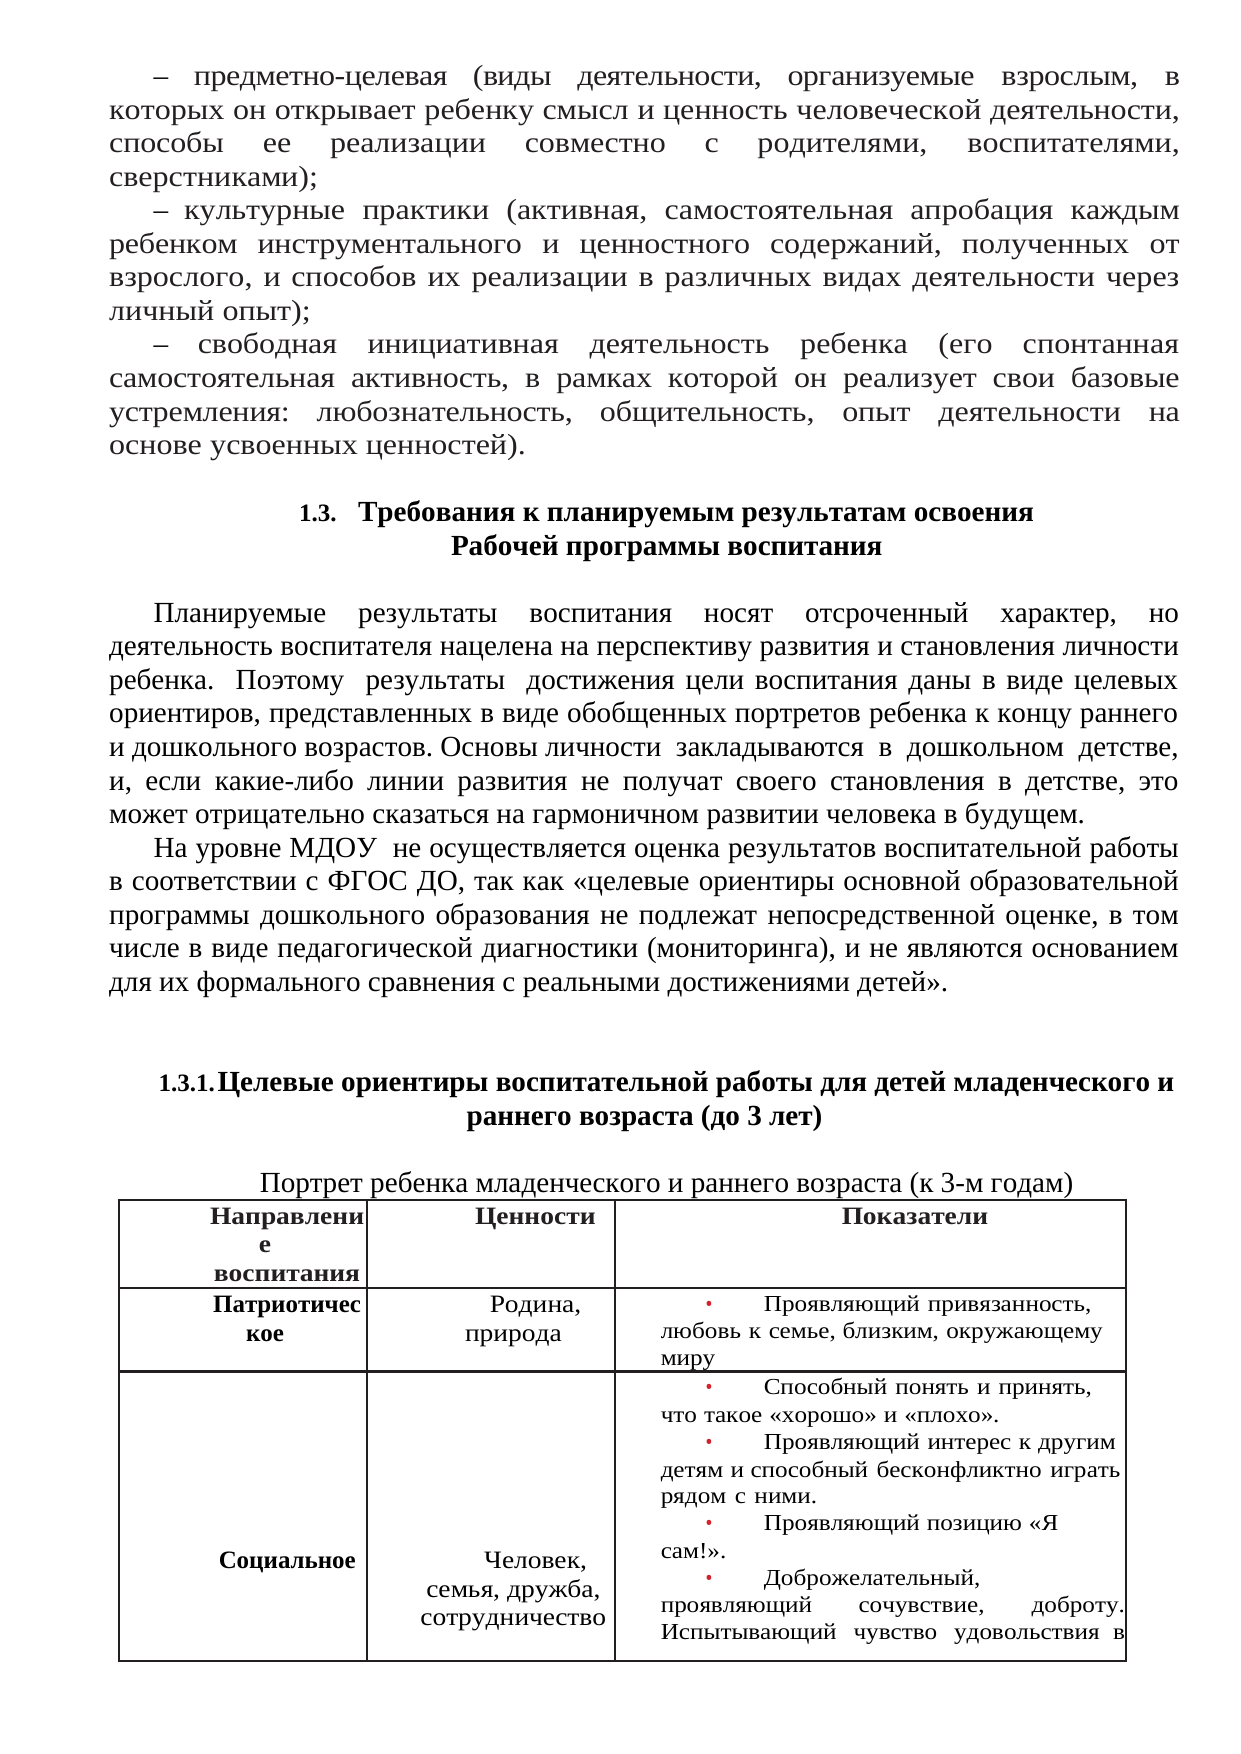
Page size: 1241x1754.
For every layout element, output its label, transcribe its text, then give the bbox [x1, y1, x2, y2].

text Планируемые результаты воспитания носят отсроченный характер, но деятельность воспитателя нацелена на перспективу развития и становления личности ребенка. Поэтому результаты достижения цели воспитания даны в виде целевых ориентиров, представленных в виде обобщенных портретов ребенка к концу раннего и дошкольного возрастов. Основы личности закладываются в дошкольном детстве, и, если какие-либо линии развития не получат своего становления в детстве, это может отрицательно сказаться на гармоничном развитии человека в будущем. [109, 595, 1180, 830]
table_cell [368, 1373, 614, 1660]
table_cell Патриотическое [120, 1289, 366, 1370]
text ‒ культурные практики (активная, самостоятельная апробация каждым ребенком инструментального и ценностного содержаний, полученных от взрослого, и способов их реализации в различных видах деятельности через личный опыт); [109, 192, 1180, 327]
text ‒ свободная инициативная деятельность ребенка (его спонтанная самостоятельная активность, в рамках которой он реализует свои базовые устремления: любознательность, общительность, опыт деятельности на основе усвоенных ценностей). [109, 327, 1180, 461]
table_cell Родина, природа [368, 1289, 614, 1370]
table_header Направление воспитания [120, 1201, 366, 1287]
list Требования к планируемым результатам освоения [109, 494, 1180, 528]
text Рабочей программы воспитания [109, 528, 1180, 561]
table_header Показатели [616, 1201, 1125, 1287]
text На уровне МДОУ не осуществляется оценка результатов воспитательной работы в соответствии с ФГОС ДО, так как «целевые ориентиры основной образовательной программы дошкольного образования не подлежат непосредственной оценке, в том числе в виде педагогической диагностики (мониторинга), и не являются основанием для их формального сравнения с реальными достижениями детей». [109, 830, 1180, 997]
text Портрет ребенка младенческого и раннего возраста (к 3-м годам) [109, 1165, 1180, 1199]
list Целевые ориентиры воспитательной работы для детей младенческого и раннего возраста (до 3 лет) [109, 1064, 1180, 1132]
text ‒ предметно-целевая (виды деятельности, организуемые взрослым, в которых он открывает ребенку смысл и ценность человеческой деятельности, способы ее реализации совместно с родителями, воспитателями, сверстниками); [109, 58, 1180, 192]
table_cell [616, 1373, 1125, 1660]
table_cell Проявляющий привязанность, любовь к семье, близким, окружающему миру [616, 1289, 1125, 1370]
table_cell Социальное [120, 1373, 366, 1660]
table_header Ценности [368, 1201, 614, 1287]
